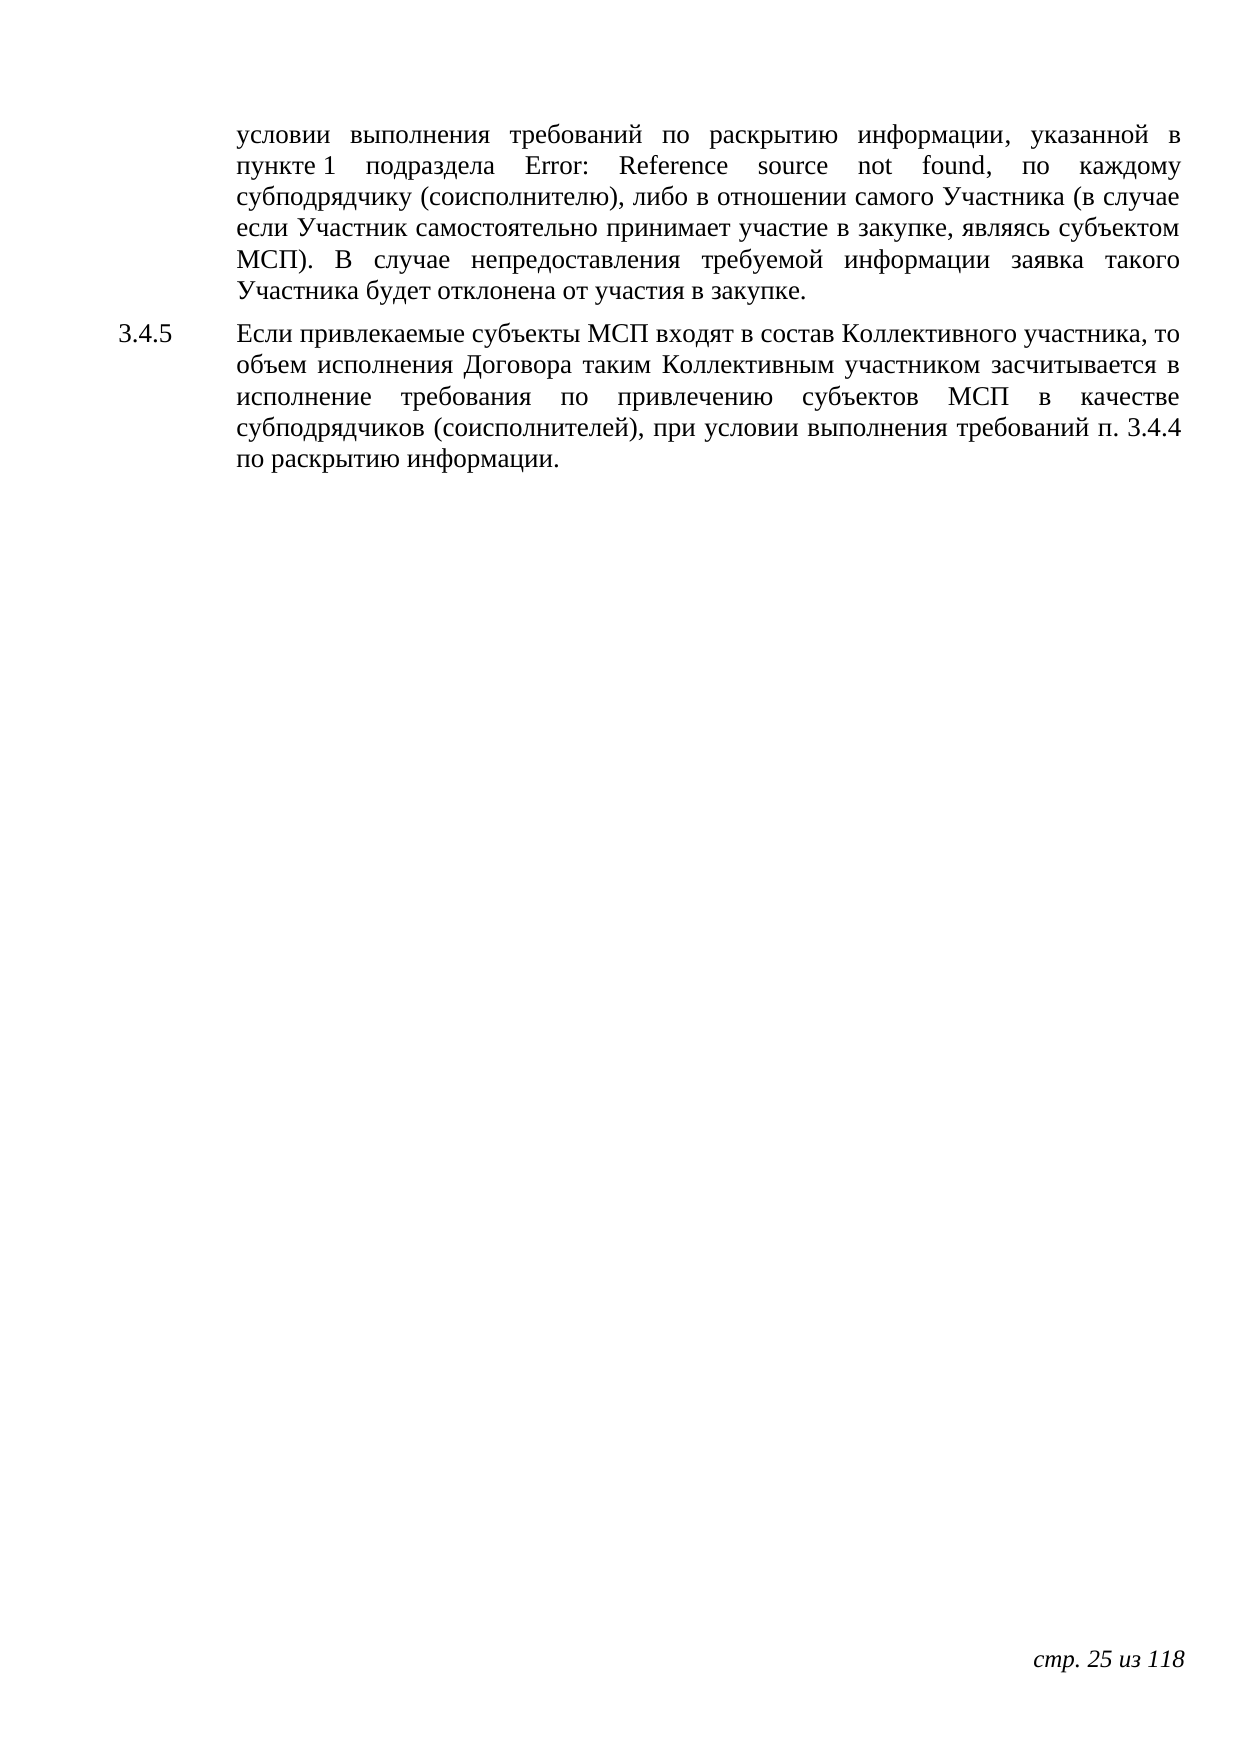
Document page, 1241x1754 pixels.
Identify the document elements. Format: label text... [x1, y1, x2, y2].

text Если привлекаемые субъекты МСП входят в состав Коллективного участника, то объем исполнения Договора таким Коллективным участником засчитывается в исполнение требования по привлечению субъектов МСП в качестве субподрядчиков (соисполнителей), при условии выполнения требований п. 3.4.4 по раскрытию информации. [118, 317, 1181, 473]
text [118, 118, 1181, 305]
